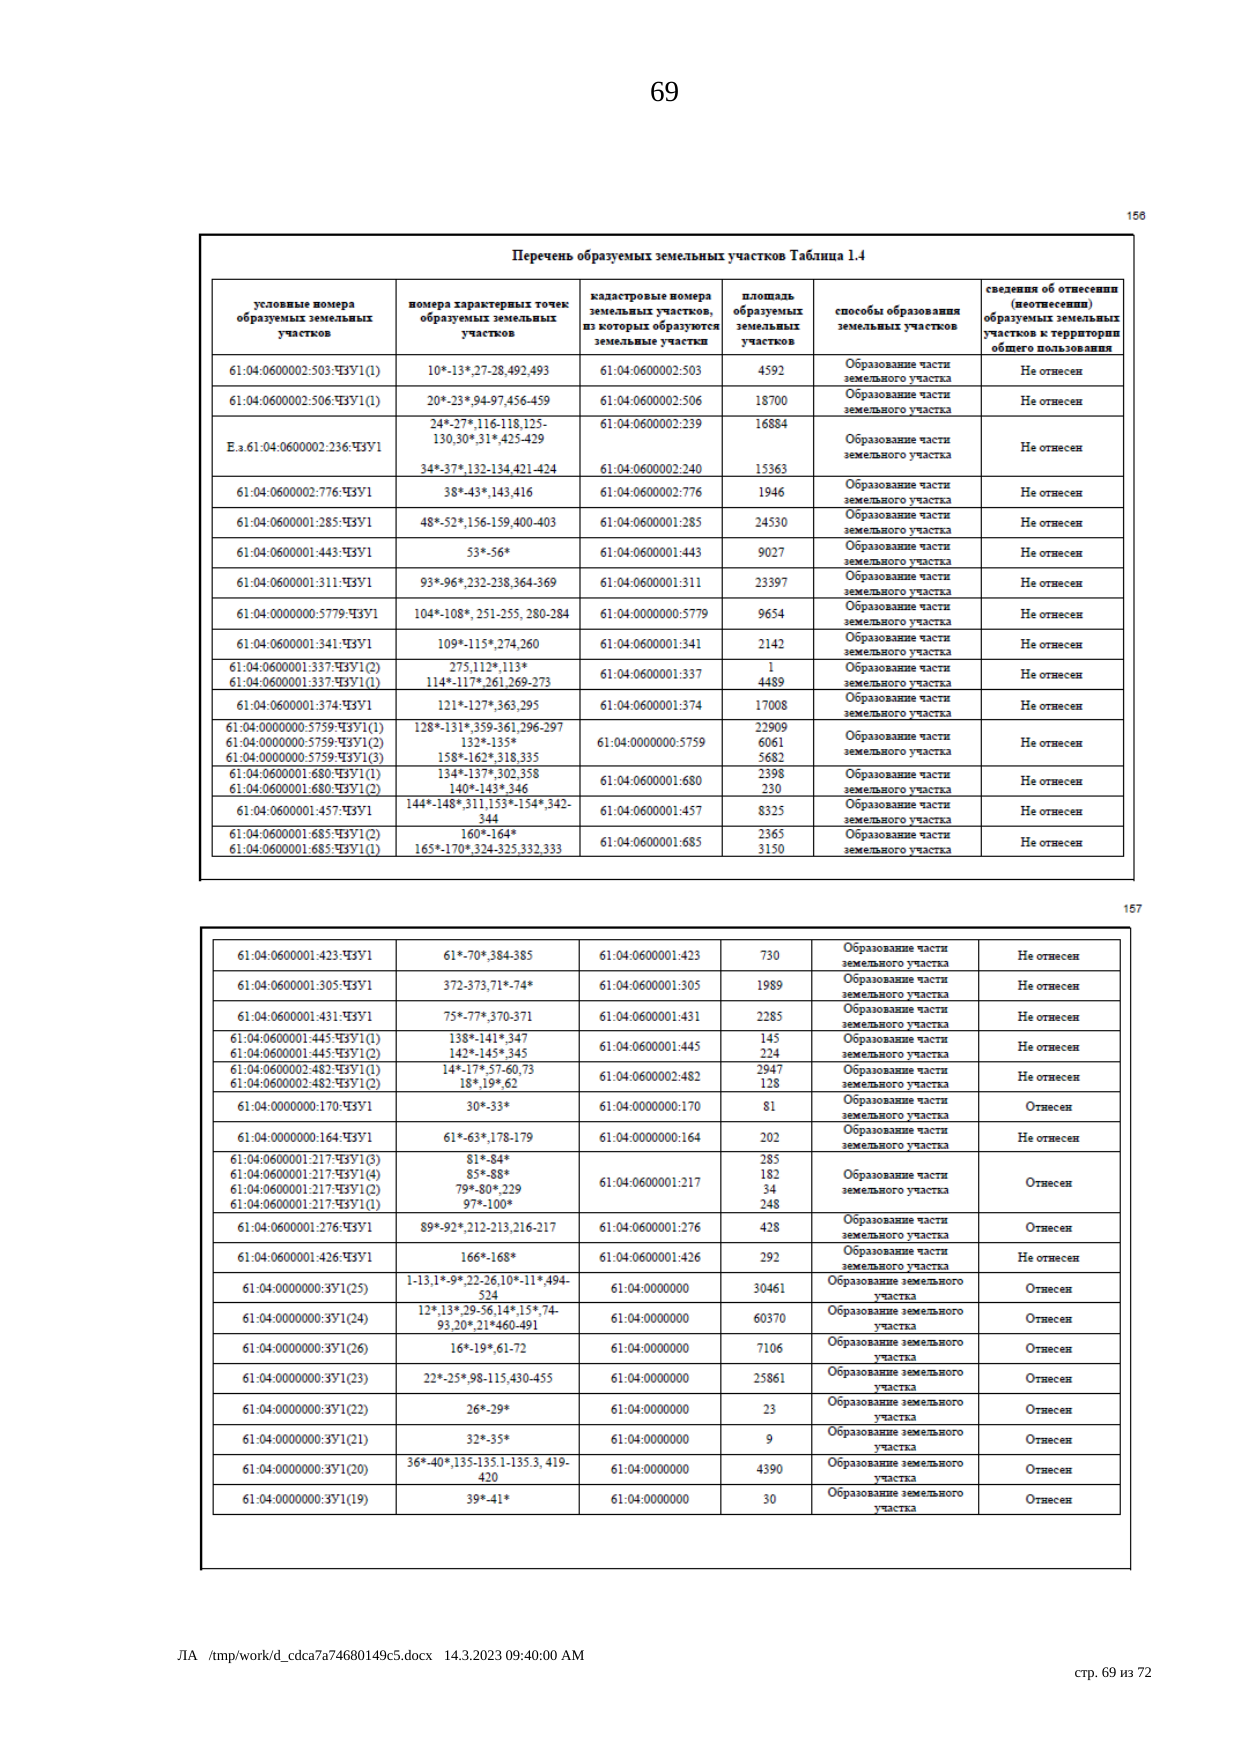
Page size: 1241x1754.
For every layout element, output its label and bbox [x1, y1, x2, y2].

picture [177, 208, 1152, 1590]
